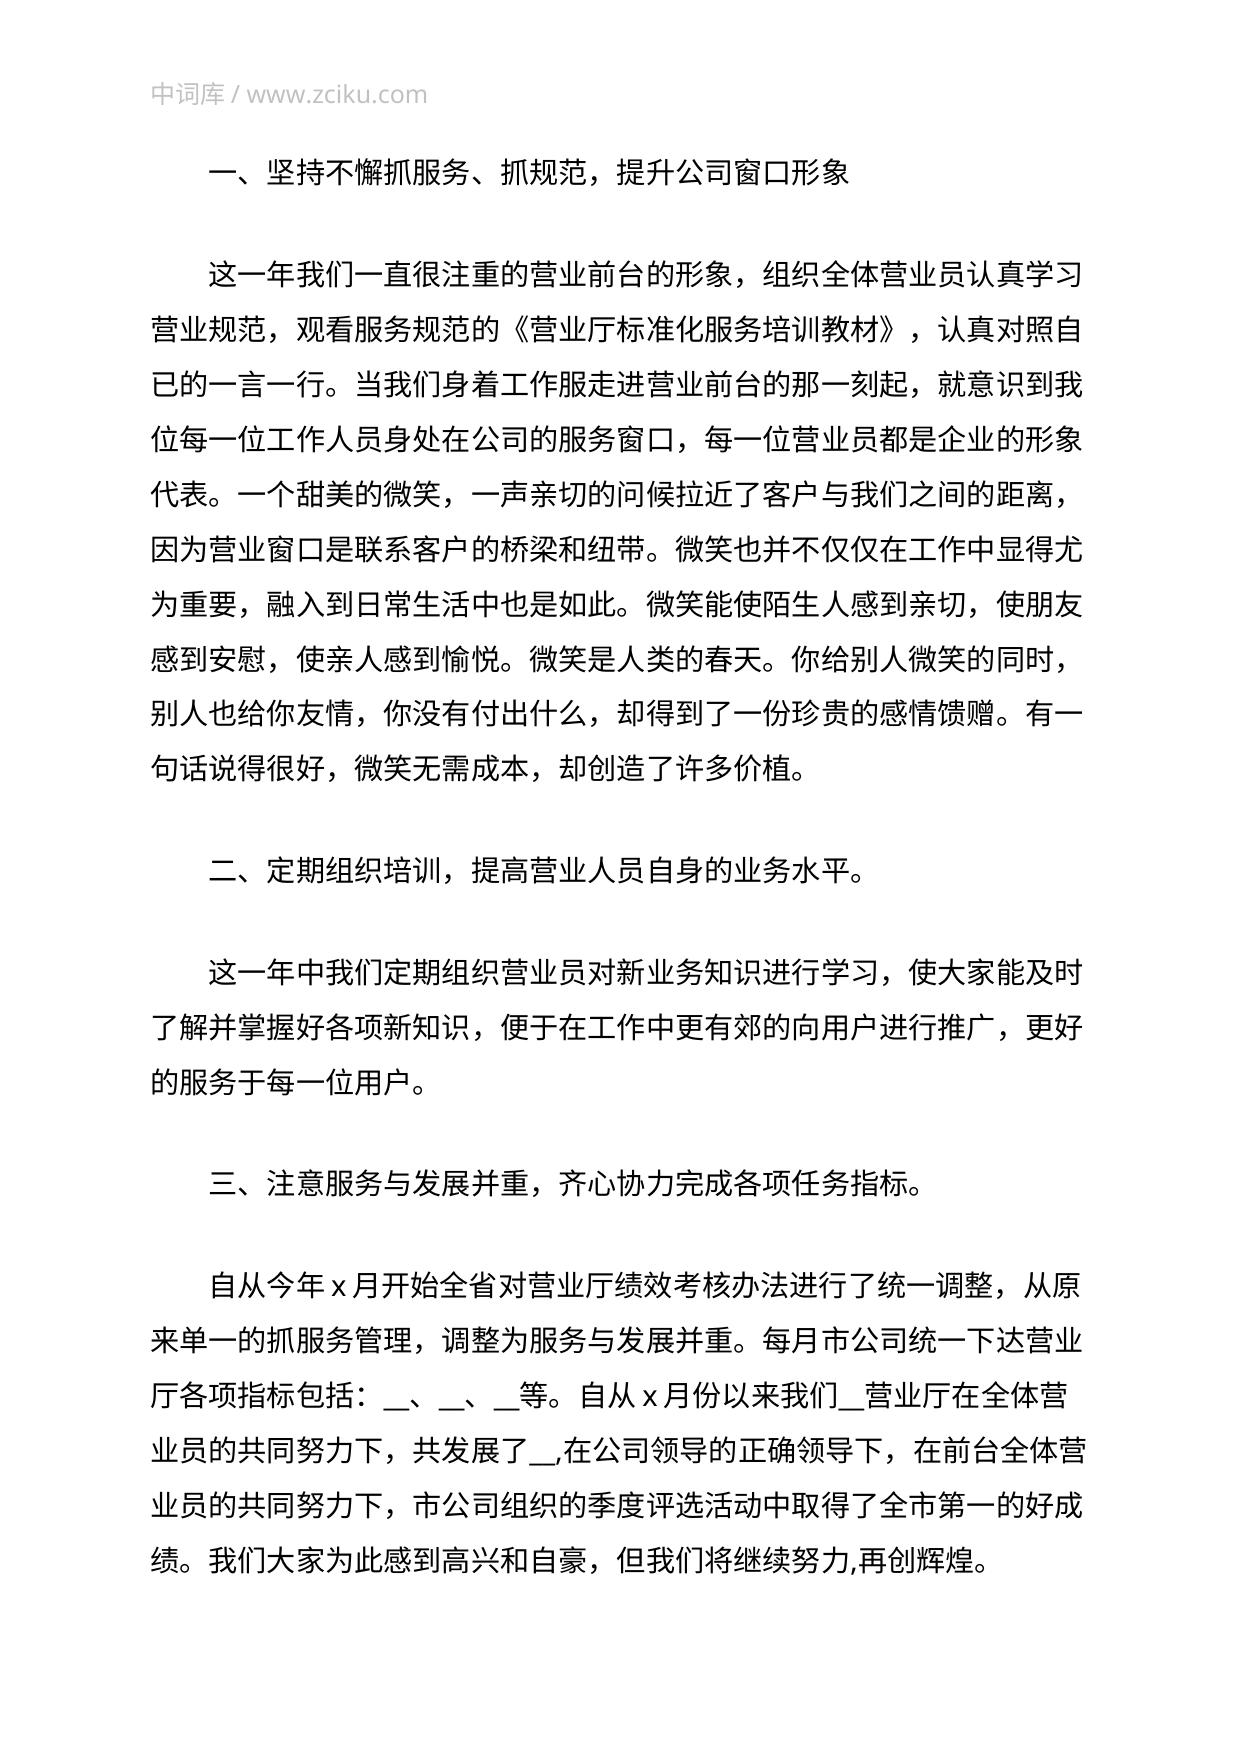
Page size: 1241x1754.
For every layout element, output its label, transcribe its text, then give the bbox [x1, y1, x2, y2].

text 三、注意服务与发展并重，齐心协力完成各项任务指标。 [150, 1161, 1090, 1203]
text 二、定期组织培训，提高营业人员自身的业务水平。 [150, 848, 1090, 890]
text 这一年我们一直很注重的营业前台的形象，组织全体营业员认真学习营业规范，观看服务规范的《营业厅标准化服务培训教材》，认真对照自已的一言一行。当我们身着工作服走进营业前台的那一刻起，就意识到我位每一位工作人员身处在公司的服务窗口，每一位营业员都是企业的形象代表。一个甜美的微笑，一声亲切的问候拉近了客户与我们之间的距离，因为营业窗口是联系客户的桥梁和纽带。微笑也并不仅仅在工作中显得尤为重要，融入到日常生活中也是如此。微笑能使陌生人感到亲切，使朋友感到安慰，使亲人感到愉悦。微笑是人类的春天。你给别人微笑的同时，别人也给你友情，你没有付出什么，却得到了一份珍贵的感情馈赠。有一句话说得很好，微笑无需成本，却创造了许多价植。 [150, 252, 1090, 788]
text 这一年中我们定期组织营业员对新业务知识进行学习，使大家能及时了解并掌握好各项新知识，便于在工作中更有郊的向用户进行推广，更好的服务于每一位用户。 [150, 949, 1090, 1101]
text 自从今年x月开始全省对营业厅绩效考核办法进行了统一调整，从原来单一的抓服务管理，调整为服务与发展并重。每月市公司统一下达营业厅各项指标包括：__、__、__等。自从x月份以来我们__营业厅在全体营业员的共同努力下，共发展了__,在公司领导的正确领导下，在前台全体营业员的共同努力下，市公司组织的季度评选活动中取得了全市第一的好成绩。我们大家为此感到高兴和自豪，但我们将继续努力,再创辉煌。 [150, 1263, 1090, 1580]
text 一、坚持不懈抓服务、抓规范，提升公司窗口形象 [150, 150, 1090, 192]
